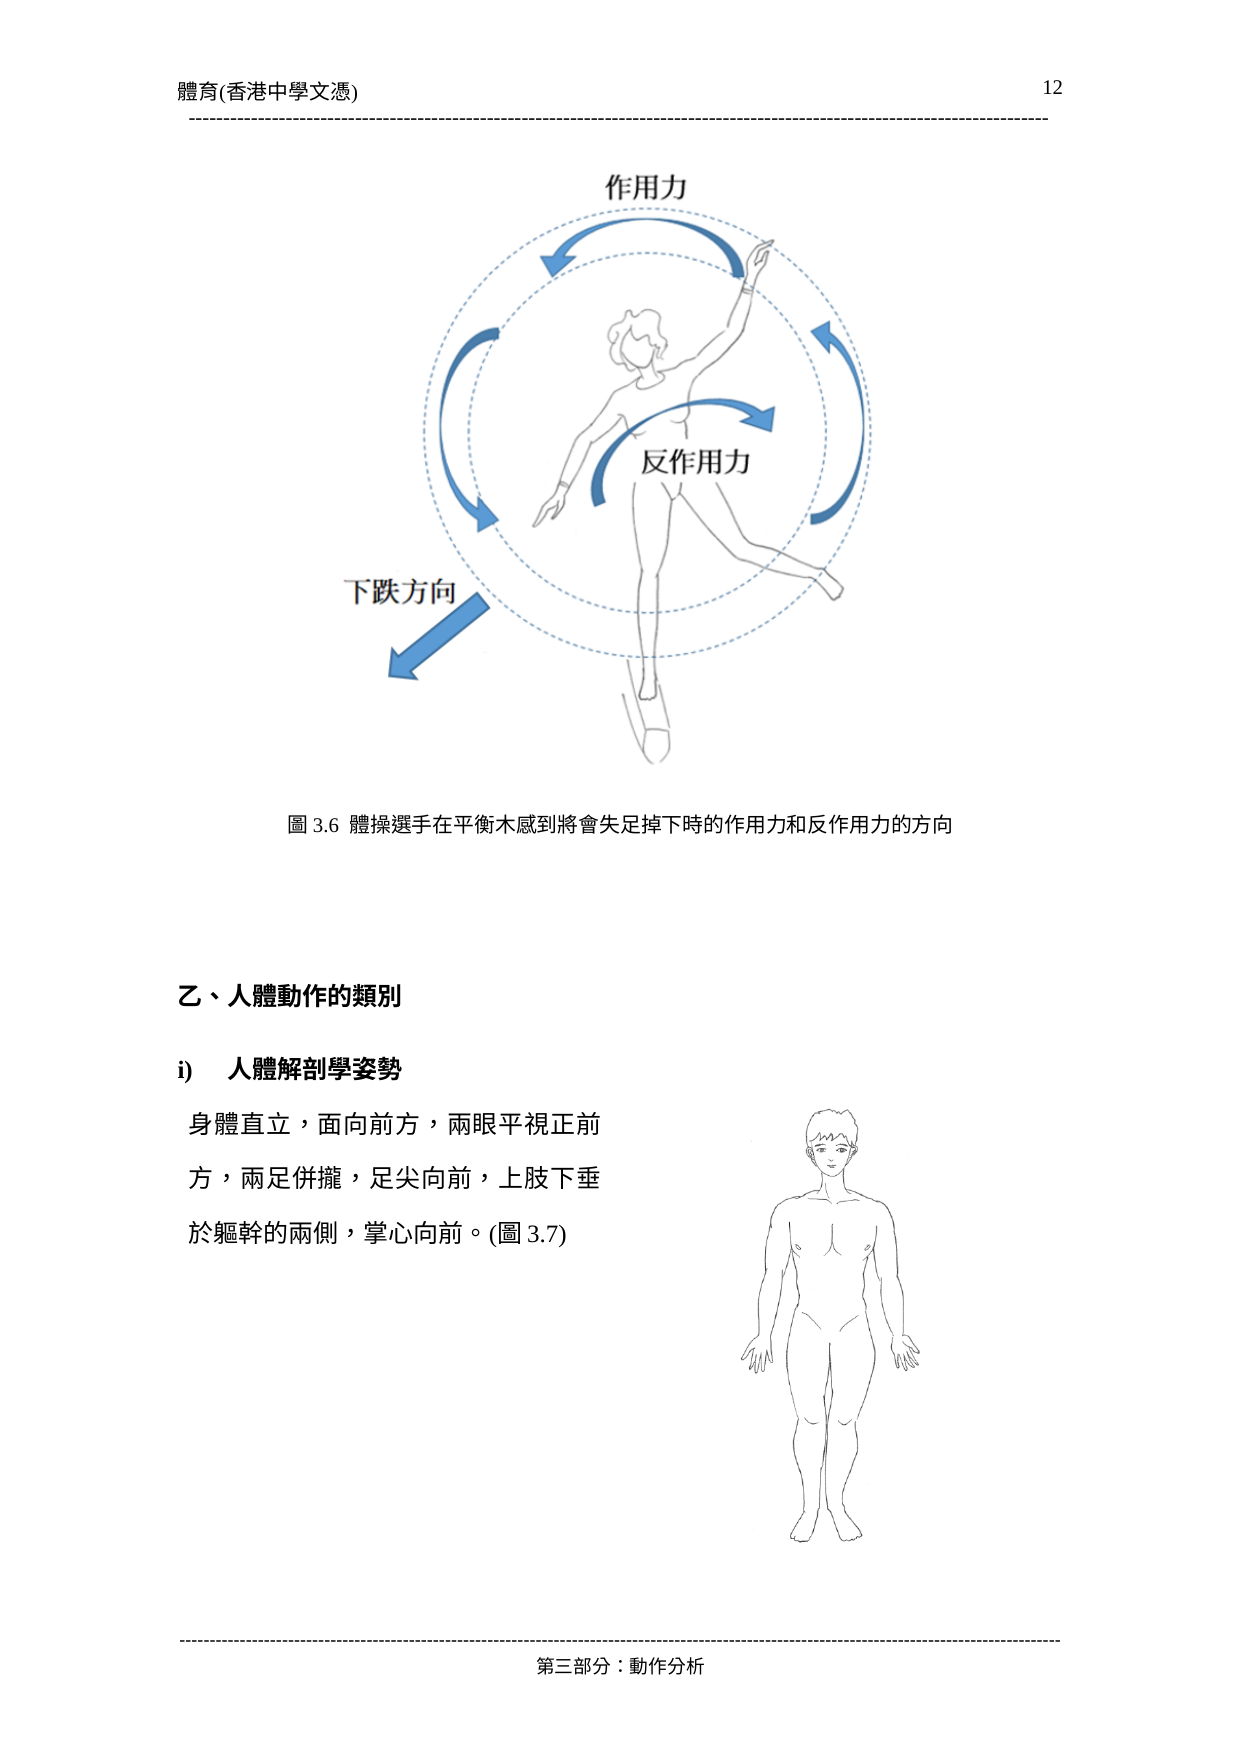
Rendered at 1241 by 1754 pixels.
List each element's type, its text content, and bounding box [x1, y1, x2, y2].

list 人體解剖學姿勢 [177, 1050, 1063, 1086]
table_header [177, 1104, 613, 1561]
list 人體動作的類別 [177, 977, 1063, 1013]
picture [341, 150, 899, 775]
text 圖 3.6 體操選手在平衡木感到將會失足掉下時的作用力和反作用力的方向 [177, 808, 1063, 838]
picture [738, 1104, 923, 1547]
table_header 圖 3.7 人體解剖學姿勢 [613, 1104, 1048, 1561]
